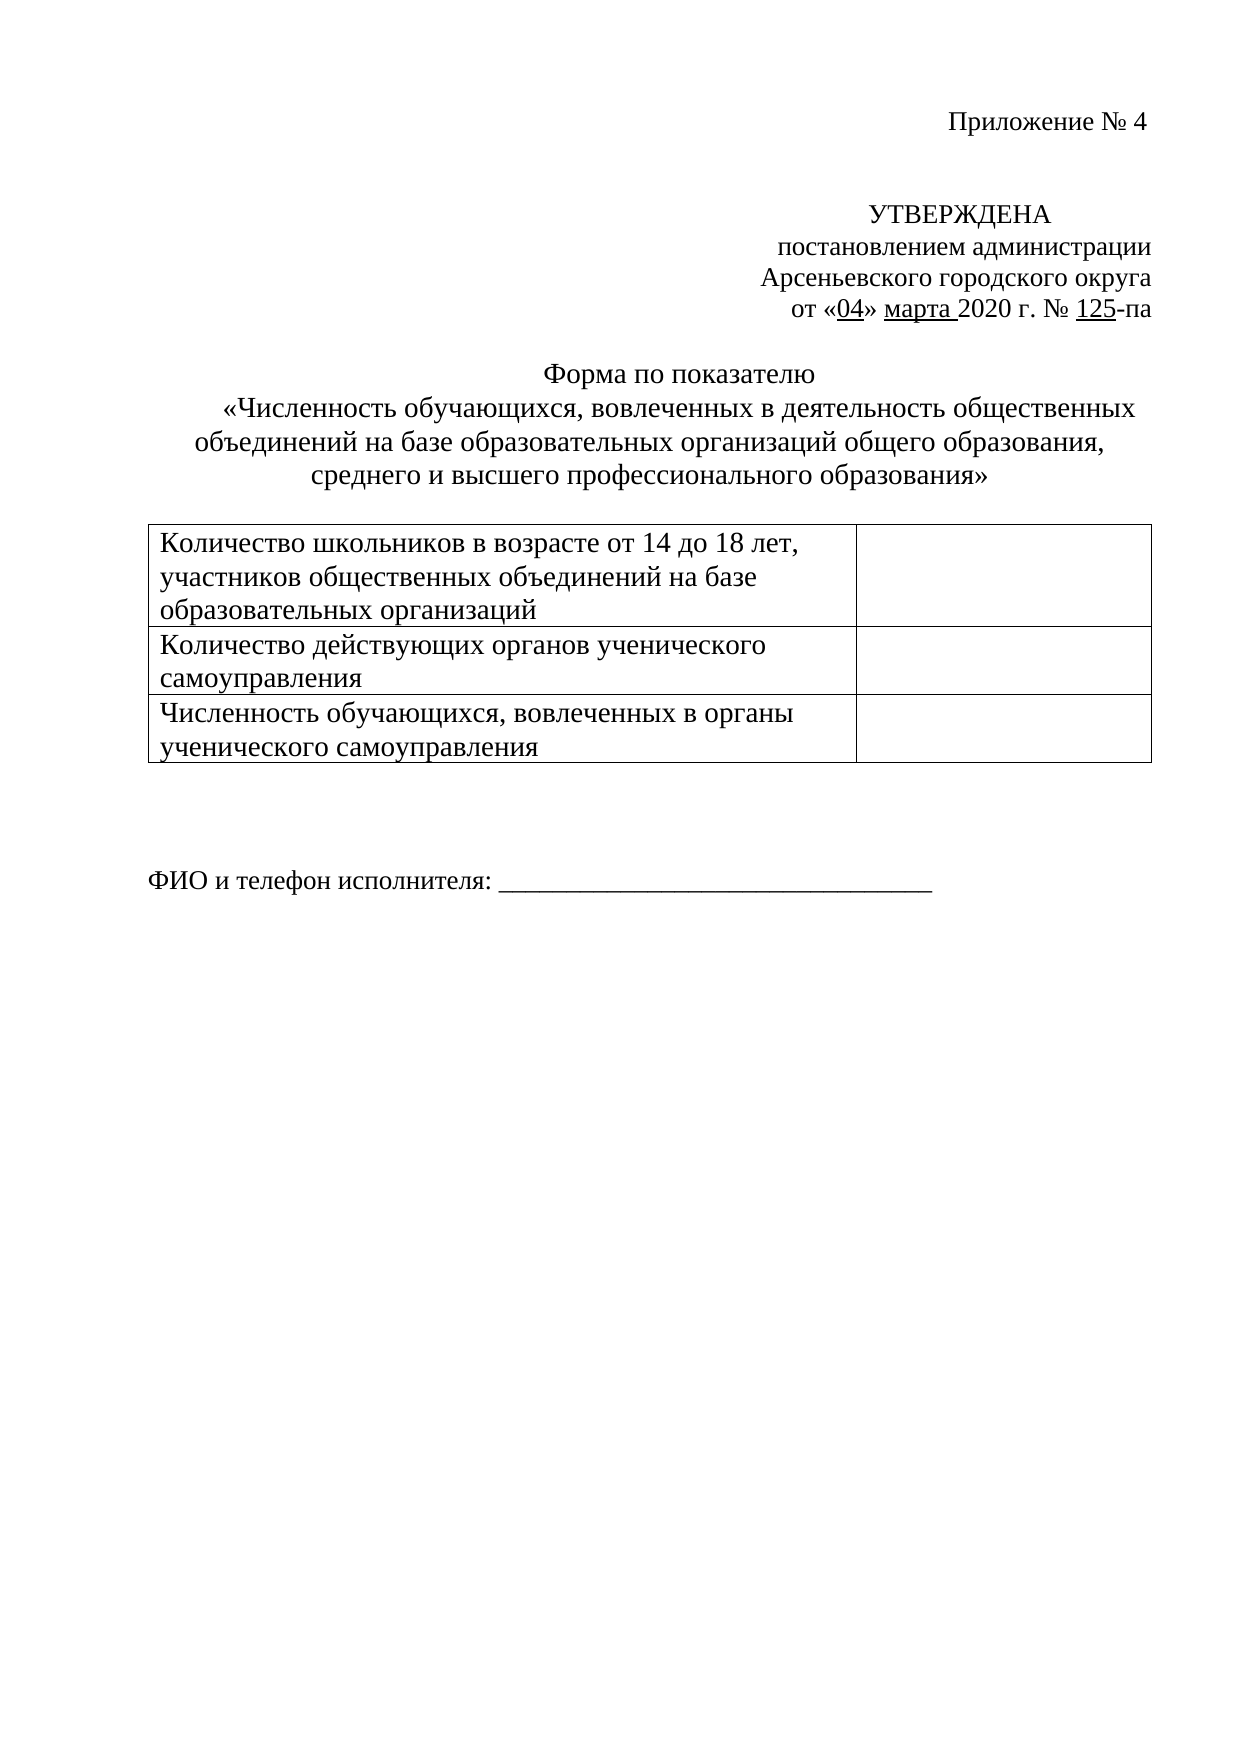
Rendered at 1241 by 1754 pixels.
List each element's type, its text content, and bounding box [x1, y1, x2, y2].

text постановлением администрации [148, 229, 1152, 261]
text Арсеньевского городского округа [148, 261, 1152, 292]
text УТВЕРЖДЕНА [148, 198, 1152, 229]
table_cell [857, 627, 1151, 694]
table_cell Численность обучающихся, вовлеченных в органы ученического самоуправления [149, 695, 856, 762]
table_header Количество школьников в возрасте от 14 до 18 лет, участников общественных объединений на базе образовательных организаций [149, 525, 856, 626]
text «Численность обучающихся, вовлеченных в деятельность общественных объединений на базе образовательных организаций общего образования, среднего и высшего профессионального образования» [148, 390, 1152, 491]
text Форма по показателю [148, 357, 1152, 390]
text Приложение № 4 [148, 105, 1152, 136]
text ФИО и телефон исполнителя: ________________________________ [148, 864, 1152, 895]
text от «04» марта 2020 г. № 125-па [148, 292, 1152, 323]
table_cell Количество действующих органов ученического самоуправления [149, 627, 856, 694]
table_cell [857, 695, 1151, 762]
table_header [857, 525, 1151, 626]
